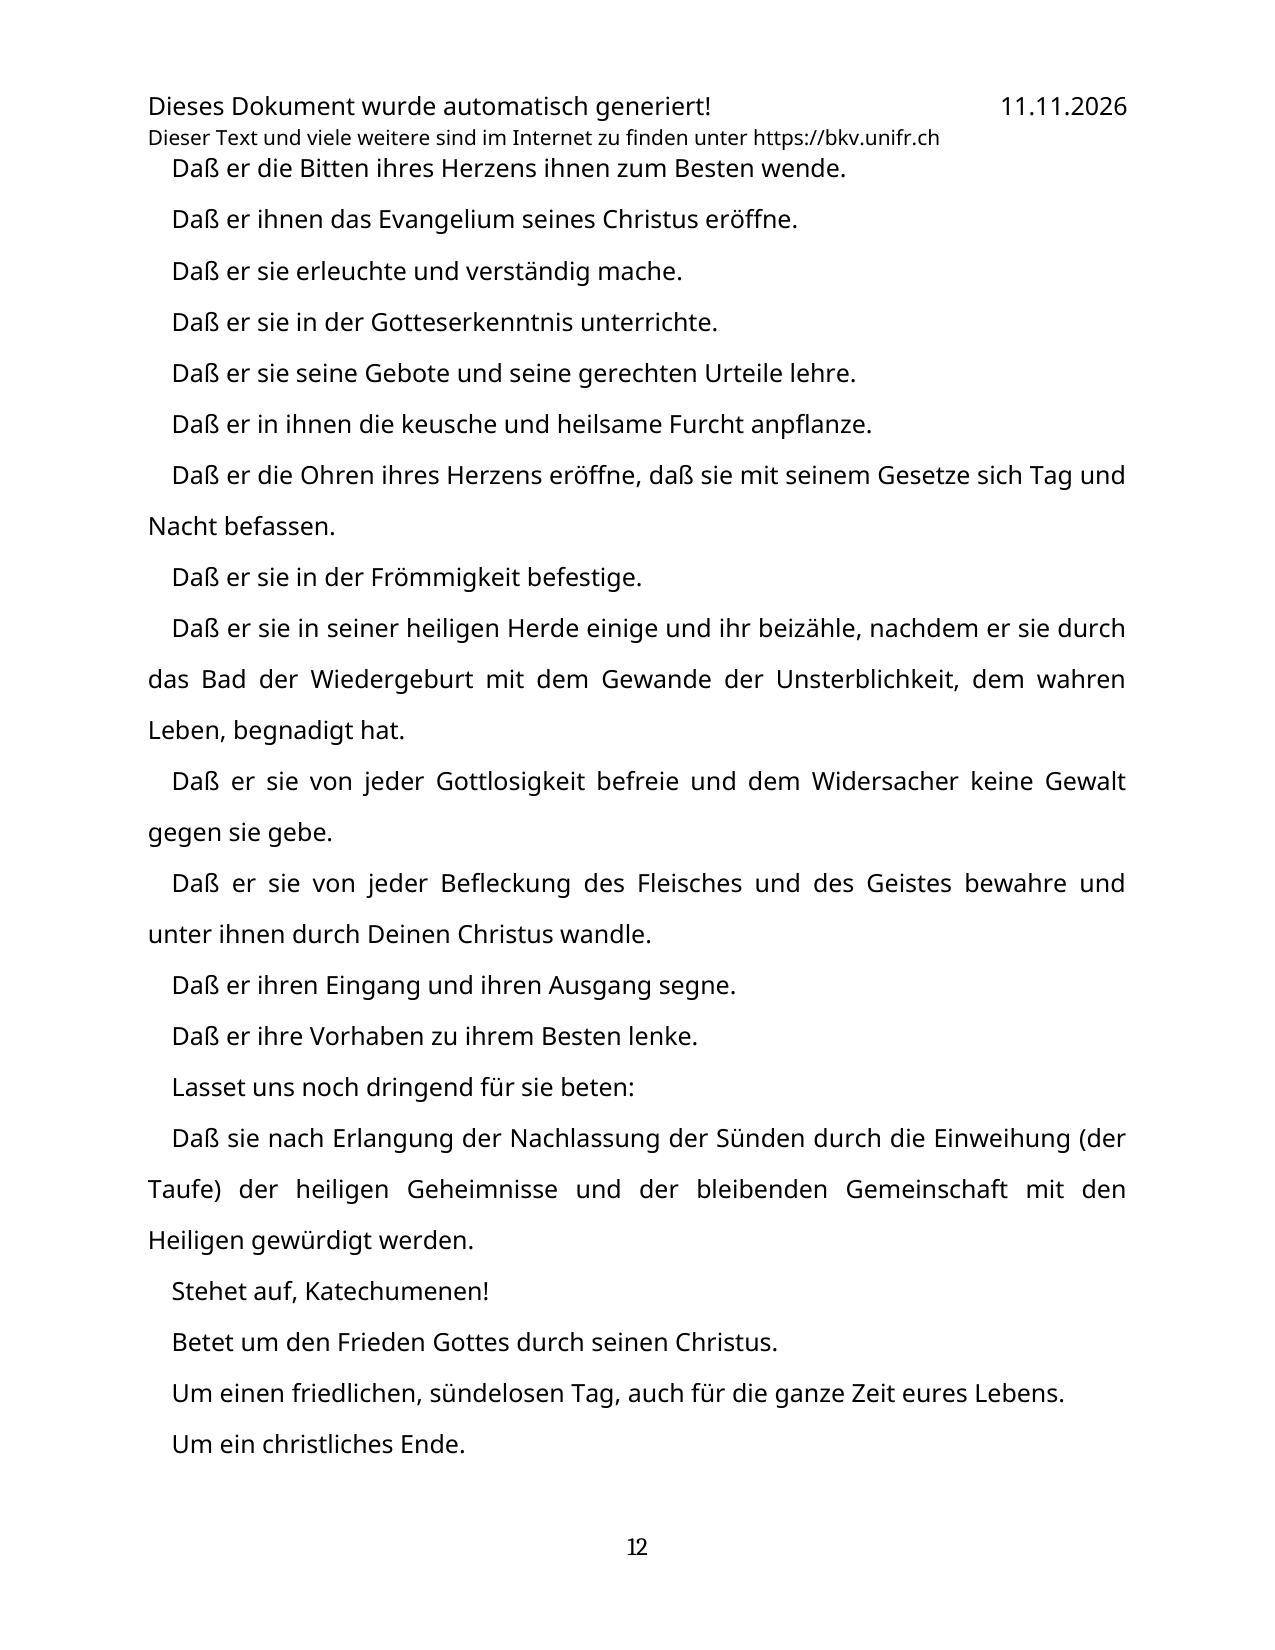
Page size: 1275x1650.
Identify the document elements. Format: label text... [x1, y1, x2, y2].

text Stehet auf, Katechumenen! [148, 1274, 1127, 1308]
text Daß er sie von jeder Befleckung des Fleisches und des Geistes bewahre und unter ihnen durch Deinen Christus wandle. [148, 866, 1127, 951]
text Betet um den Frieden Gottes durch seinen Christus. [148, 1325, 1127, 1359]
text Daß er sie seine Gebote und seine gerechten Urteile lehre. [148, 355, 1127, 389]
text Daß er ihren Eingang und ihren Ausgang segne. [148, 968, 1127, 1002]
text Lasset uns noch dringend für sie beten: [148, 1070, 1127, 1104]
text Daß sie nach Erlangung der Nachlassung der Sünden durch die Einweihung (der Taufe) der heiligen Geheimnisse und der bleibenden Gemeinschaft mit den Heiligen gewürdigt werden. [148, 1121, 1127, 1257]
text Daß er in ihnen die keusche und heilsame Furcht anpflanze. [148, 406, 1127, 440]
text Daß er sie in seiner heiligen Herde einige und ihr beizähle, nachdem er sie durch das Bad der Wiedergeburt mit dem Gewande der Unsterblichkeit, dem wahren Leben, begnadigt hat. [148, 610, 1127, 747]
text Daß er ihnen das Evangelium seines Christus eröffne. [148, 202, 1127, 236]
text Daß er sie von jeder Gottlosigkeit befreie und dem Widersacher keine Gewalt gegen sie gebe. [148, 763, 1127, 849]
text Daß er sie in der Frömmigkeit befestige. [148, 559, 1127, 593]
text Daß er sie erleuchte und verständig mache. [148, 253, 1127, 287]
text Daß er ihre Vorhaben zu ihrem Besten lenke. [148, 1019, 1127, 1053]
text Um einen friedlichen, sündelosen Tag, auch für die ganze Zeit eures Lebens. [148, 1376, 1127, 1410]
text Daß er die Ohren ihres Herzens eröffne, daß sie mit seinem Gesetze sich Tag und Nacht befassen. [148, 457, 1127, 542]
text Daß er die Bitten ihres Herzens ihnen zum Besten wende. [148, 151, 1127, 185]
text Daß er sie in der Gotteserkenntnis unterrichte. [148, 304, 1127, 338]
text Um ein christliches Ende. [148, 1427, 1127, 1461]
